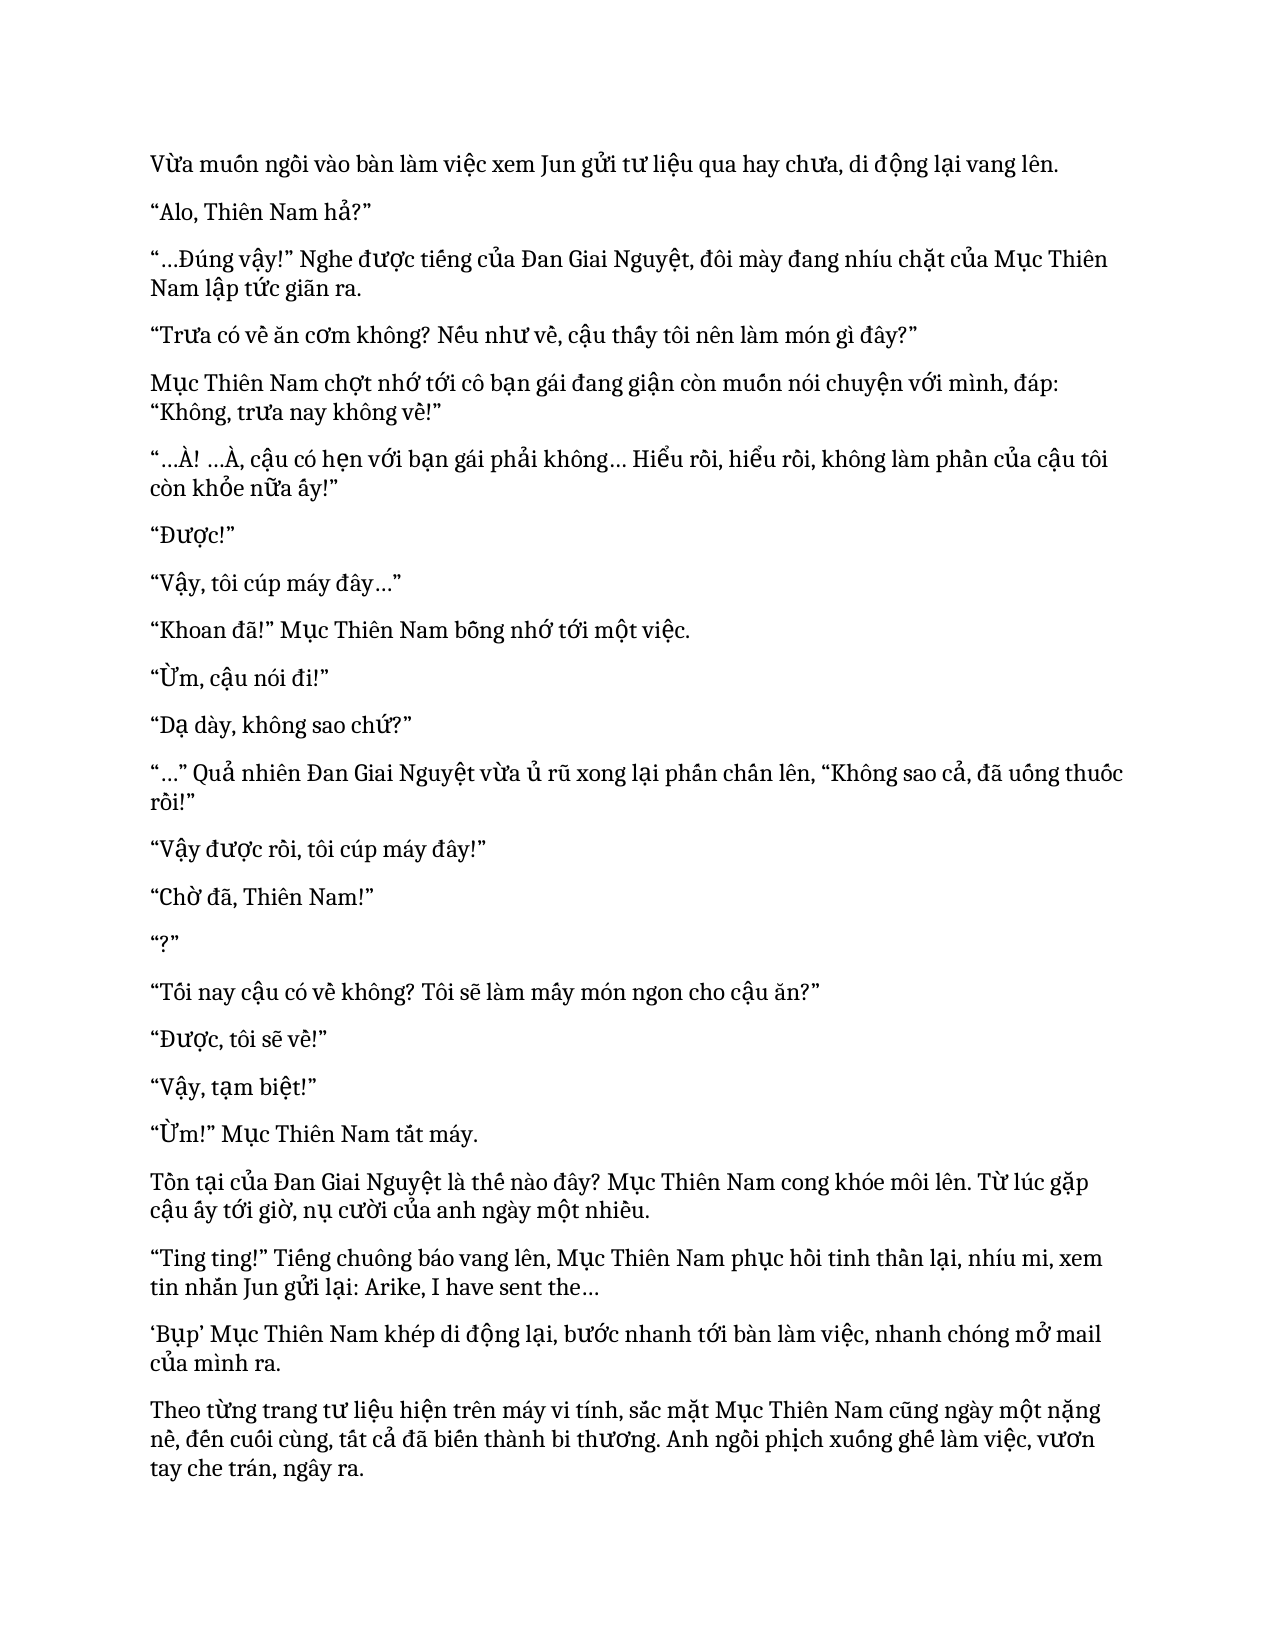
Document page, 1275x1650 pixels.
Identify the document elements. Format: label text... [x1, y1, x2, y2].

text “Được!” [150, 521, 1125, 550]
text “Dạ dày, không sao chứ?” [150, 711, 1125, 740]
text “Chờ đã, Thiên Nam!” [150, 882, 1125, 911]
text “?” [150, 930, 1125, 959]
text “Tối nay cậu có về không? Tôi sẽ làm mấy món ngon cho cậu ăn?” [150, 977, 1125, 1006]
text “…À! …À, cậu có hẹn với bạn gái phải không… Hiểu rồi, hiểu rồi, không làm phần của cậu tôi còn khỏe nữa ấy!” [150, 445, 1125, 502]
text “…” Quả nhiên Đan Giai Nguyệt vừa ủ rũ xong lại phấn chấn lên, “Không sao cả, đã uống thuốc rồi!” [150, 759, 1125, 816]
text Tồn tại của Đan Giai Nguyệt là thế nào đây? Mục Thiên Nam cong khóe môi lên. Từ lúc gặp cậu ấy tới giờ, nụ cười của anh ngày một nhiều. [150, 1167, 1125, 1225]
text “Alo, Thiên Nam hả?” [150, 197, 1125, 226]
text “Vậy, tôi cúp máy đây…” [150, 569, 1125, 597]
text “Vậy, tạm biệt!” [150, 1072, 1125, 1101]
text “Ừm, cậu nói đi!” [150, 664, 1125, 692]
text “…Đúng vậy!” Nghe được tiếng của Đan Giai Nguyệt, đôi mày đang nhíu chặt của Mục Thiên Nam lập tức giãn ra. [150, 245, 1125, 302]
text ‘Bụp’ Mục Thiên Nam khép di động lại, bước nhanh tới bàn làm việc, nhanh chóng mở mail của mình ra. [150, 1320, 1125, 1377]
text “Ừm!” Mục Thiên Nam tắt máy. [150, 1120, 1125, 1149]
text “Được, tôi sẽ về!” [150, 1025, 1125, 1054]
text “Ting ting!” Tiếng chuông báo vang lên, Mục Thiên Nam phục hồi tinh thần lại, nhíu mi, xem tin nhắn Jun gửi lại: Arike, I have sent the… [150, 1244, 1125, 1301]
text “Trưa có về ăn cơm không? Nếu như về, cậu thấy tôi nên làm món gì đây?” [150, 321, 1125, 350]
text Vừa muốn ngồi vào bàn làm việc xem Jun gửi tư liệu qua hay chưa, di động lại vang lên. [150, 150, 1125, 179]
text Mục Thiên Nam chợt nhớ tới cô bạn gái đang giận còn muốn nói chuyện với mình, đáp: “Không, trưa nay không về!” [150, 369, 1125, 426]
text Theo từng trang tư liệu hiện trên máy vi tính, sắc mặt Mục Thiên Nam cũng ngày một nặng nề, đến cuối cùng, tất cả đã biến thành bi thương. Anh ngồi phịch xuống ghế làm việc, vươn tay che trán, ngây ra. [150, 1396, 1125, 1482]
text “Khoan đã!” Mục Thiên Nam bỗng nhớ tới một việc. [150, 616, 1125, 645]
text “Vậy được rồi, tôi cúp máy đây!” [150, 835, 1125, 864]
